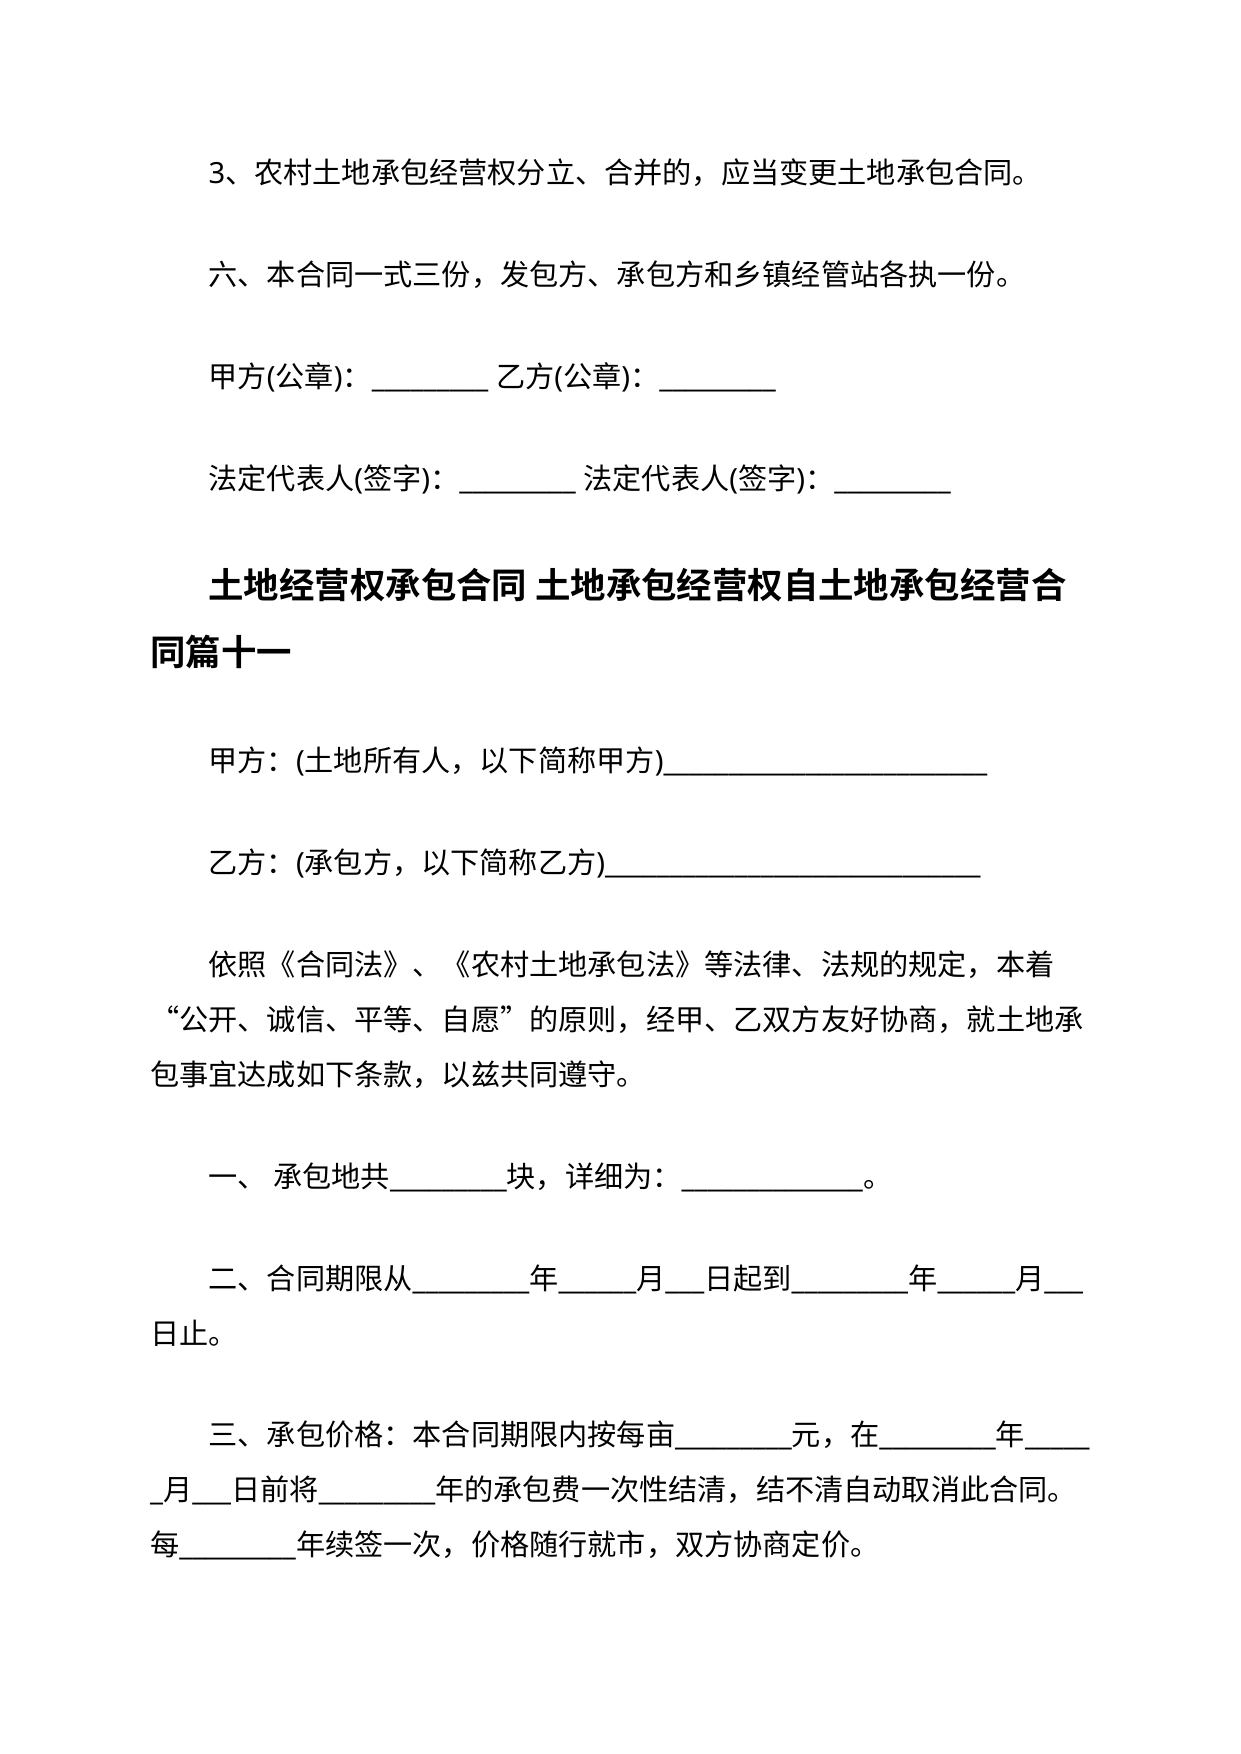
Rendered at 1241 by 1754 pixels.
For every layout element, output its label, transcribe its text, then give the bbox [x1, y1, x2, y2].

text 甲方：(土地所有人，以下简称甲方)_________________________ [150, 738, 1090, 780]
text 六、本合同一式三份，发包方、承包方和乡镇经管站各执一份。 [150, 252, 1090, 294]
text 土地经营权承包合同 土地承包经营权自土地承包经营合同篇十一 [150, 558, 1090, 676]
text 二、合同期限从_________年______月___日起到_________年______月___日止。 [150, 1255, 1090, 1352]
text 3、农村土地承包经营权分立、合并的，应当变更土地承包合同。 [150, 150, 1090, 192]
text 甲方(公章)：_________ 乙方(公章)：_________ [150, 354, 1090, 396]
text 一、 承包地共_________块，详细为：______________。 [150, 1153, 1090, 1196]
text 三、承包价格：本合同期限内按每亩_________元，在_________年______月___日前将_________年的承包费一次性结清，结不清自动取消此合同。每_________年续签一次，价格随行就市，双方协商定价。 [150, 1412, 1090, 1564]
text 法定代表人(签字)：_________ 法定代表人(签字)：_________ [150, 456, 1090, 498]
text 乙方：(承包方，以下简称乙方)_____________________________ [150, 840, 1090, 882]
text 依照《合同法》、《农村土地承包法》等法律、法规的规定，本着“公开、诚信、平等、自愿”的原则，经甲、乙双方友好协商，就土地承包事宜达成如下条款，以兹共同遵守。 [150, 942, 1090, 1094]
